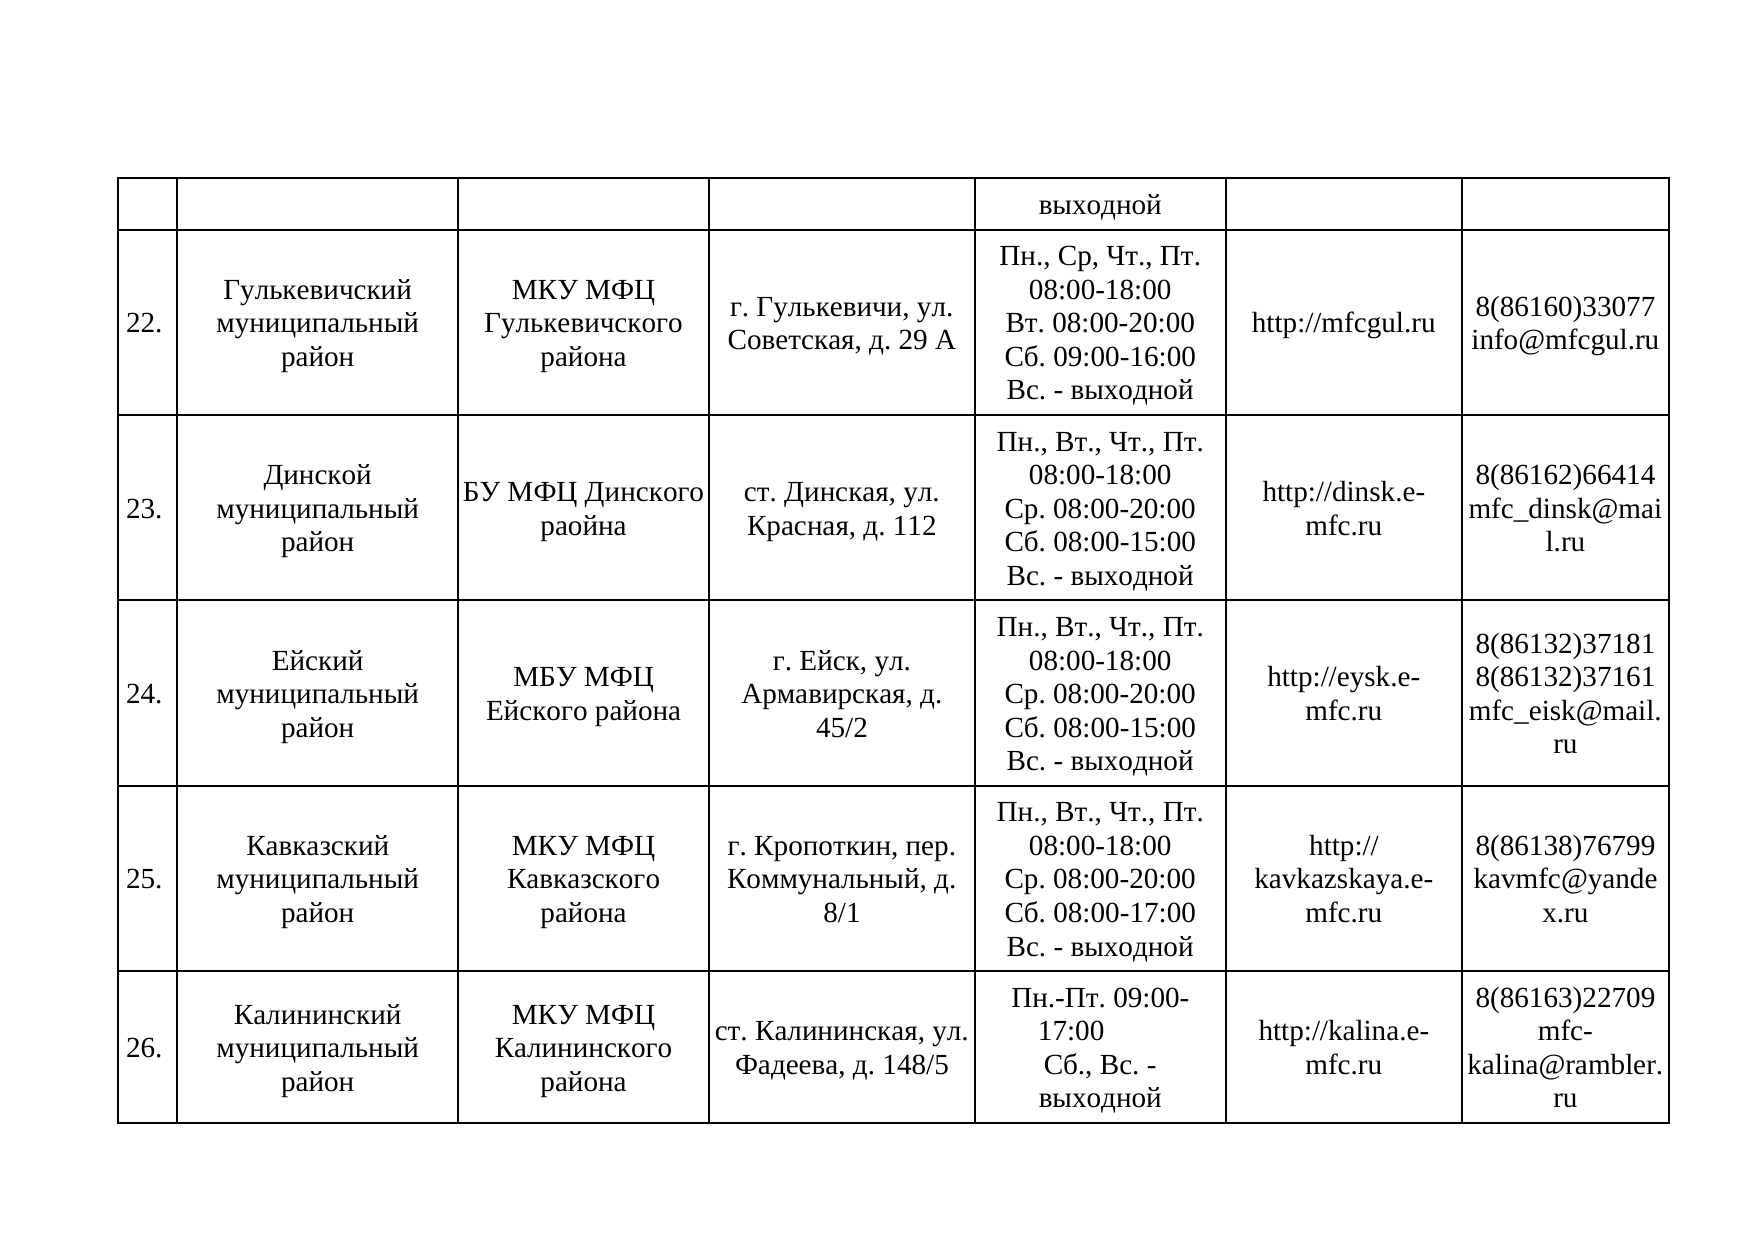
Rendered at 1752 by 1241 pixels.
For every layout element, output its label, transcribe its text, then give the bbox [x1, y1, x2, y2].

table_cell 8(86132)37181 8(86132)37161 mfc_eisk@mail.ru [1463, 601, 1668, 785]
table_cell 8(86138)76799 kavmfc@yandex.ru [1463, 787, 1668, 970]
table_cell http://dinsk.e-mfc.ru [1227, 416, 1461, 599]
table_cell 8(86163)22709 mfc-kalina@rambler.ru [1463, 972, 1668, 1122]
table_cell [459, 179, 708, 228]
table_cell [119, 179, 176, 228]
table_cell Пн., Вт., Чт., Пт. 08:00-18:00 Ср. 08:00-20:00 Сб. 08:00-15:00 Вс. - выходной [976, 416, 1225, 599]
table_cell 8(86160)33077 info@mfcgul.ru [1463, 231, 1668, 414]
table_cell Калининский муниципальный район [178, 972, 457, 1122]
table_cell http://mfcgul.ru [1227, 231, 1461, 414]
table_cell Пн.-Пт. 09:00-17:00 Сб., Вс. - выходной [976, 972, 1225, 1122]
table_cell [119, 601, 176, 785]
table_cell [119, 972, 176, 1122]
table_cell ст. Калининская, ул. Фадеева, д. 148/5 [710, 972, 974, 1122]
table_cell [1463, 179, 1668, 228]
table_cell г. Гулькевичи, ул. Советская, д. 29 А [710, 231, 974, 414]
table_cell Гулькевичский муниципальный район [178, 231, 457, 414]
table_cell [119, 787, 176, 970]
table_cell МКУ МФЦ Кавказского района [459, 787, 708, 970]
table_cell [976, 179, 1225, 228]
table_cell [119, 416, 176, 599]
table_cell http://kalina.e-mfc.ru [1227, 972, 1461, 1122]
table_cell Ейский муниципальный район [178, 601, 457, 785]
table_cell МКУ МФЦ Калининского района [459, 972, 708, 1122]
table_cell Кавказский муниципальный район [178, 787, 457, 970]
table_cell МБУ МФЦ Ейского района [459, 601, 708, 785]
table_cell http://kavkazskaya.e-mfc.ru [1227, 787, 1461, 970]
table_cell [1227, 179, 1461, 228]
table_cell г. Ейск, ул. Армавирская, д. 45/2 [710, 601, 974, 785]
table_cell 8(86162)66414 mfc_dinsk@mail.ru [1463, 416, 1668, 599]
table_cell http://eysk.e-mfc.ru [1227, 601, 1461, 785]
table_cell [710, 179, 974, 228]
table_cell ст. Динская, ул. Красная, д. 112 [710, 416, 974, 599]
table_cell Пн., Вт., Чт., Пт. 08:00-18:00 Ср. 08:00-20:00 Сб. 08:00-17:00 Вс. - выходной [976, 787, 1225, 970]
table_cell МКУ МФЦ Гулькевичского района [459, 231, 708, 414]
table_cell г. Кропоткин, пер. Коммунальный, д. 8/1 [710, 787, 974, 970]
table_cell Пн., Вт., Чт., Пт. 08:00-18:00 Ср. 08:00-20:00 Сб. 08:00-15:00 Вс. - выходной [976, 601, 1225, 785]
table_cell Динской муниципальный район [178, 416, 457, 599]
table_cell [119, 231, 176, 414]
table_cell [178, 179, 457, 228]
table_cell Пн., Ср, Чт., Пт. 08:00-18:00 Вт. 08:00-20:00 Сб. 09:00-16:00 Вс. - выходной [976, 231, 1225, 414]
table_cell БУ МФЦ Динского раойна [459, 416, 708, 599]
